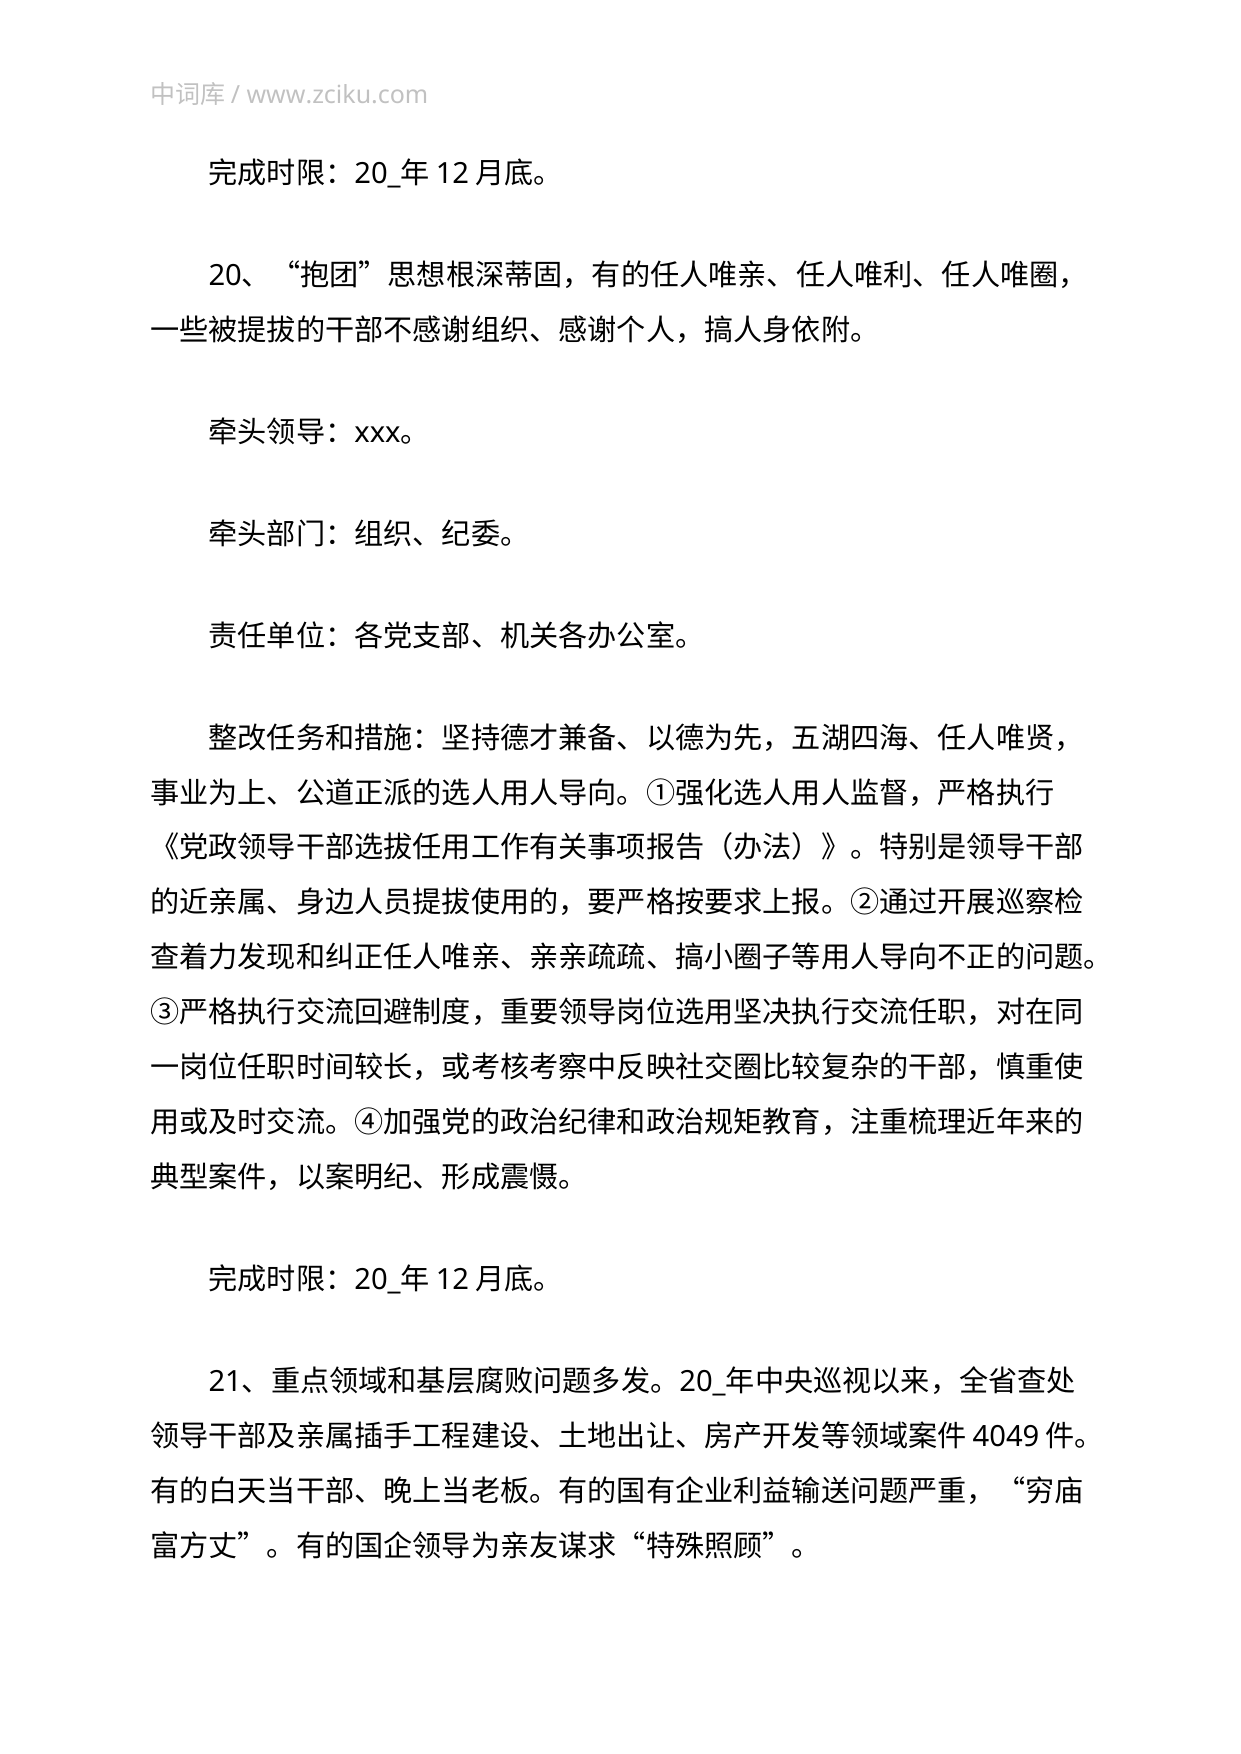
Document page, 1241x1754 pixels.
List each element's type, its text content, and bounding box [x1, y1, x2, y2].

text 牵头领导：xxx。 [150, 409, 1090, 451]
text 完成时限：20_年12月底。 [150, 1255, 1090, 1298]
text 20、“抱团”思想根深蒂固，有的任人唯亲、任人唯利、任人唯圈，一些被提拔的干部不感谢组织、感谢个人，搞人身依附。 [150, 252, 1090, 349]
text 责任单位：各党支部、机关各办公室。 [150, 612, 1090, 655]
text 完成时限：20_年12月底。 [150, 150, 1090, 192]
text 牵头部门：组织、纪委。 [150, 511, 1090, 553]
text 21、重点领域和基层腐败问题多发。20_年中央巡视以来，全省查处领导干部及亲属插手工程建设、土地出让、房产开发等领域案件4049件。有的白天当干部、晚上当老板。有的国有企业利益输送问题严重，“穷庙富方丈”。有的国企领导为亲友谋求“特殊照顾”。 [150, 1357, 1090, 1564]
text 整改任务和措施：坚持德才兼备、以德为先，五湖四海、任人唯贤，事业为上、公道正派的选人用人导向。①强化选人用人监督，严格执行《党政领导干部选拔任用工作有关事项报告（办法）》。特别是领导干部的近亲属、身边人员提拔使用的，要严格按要求上报。②通过开展巡察检查着力发现和纠正任人唯亲、亲亲疏疏、搞小圈子等用人导向不正的问题。③严格执行交流回避制度，重要领导岗位选用坚决执行交流任职，对在同一岗位任职时间较长，或考核考察中反映社交圈比较复杂的干部，慎重使用或及时交流。④加强党的政治纪律和政治规矩教育，注重梳理近年来的典型案件，以案明纪、形成震慑。 [150, 714, 1090, 1196]
